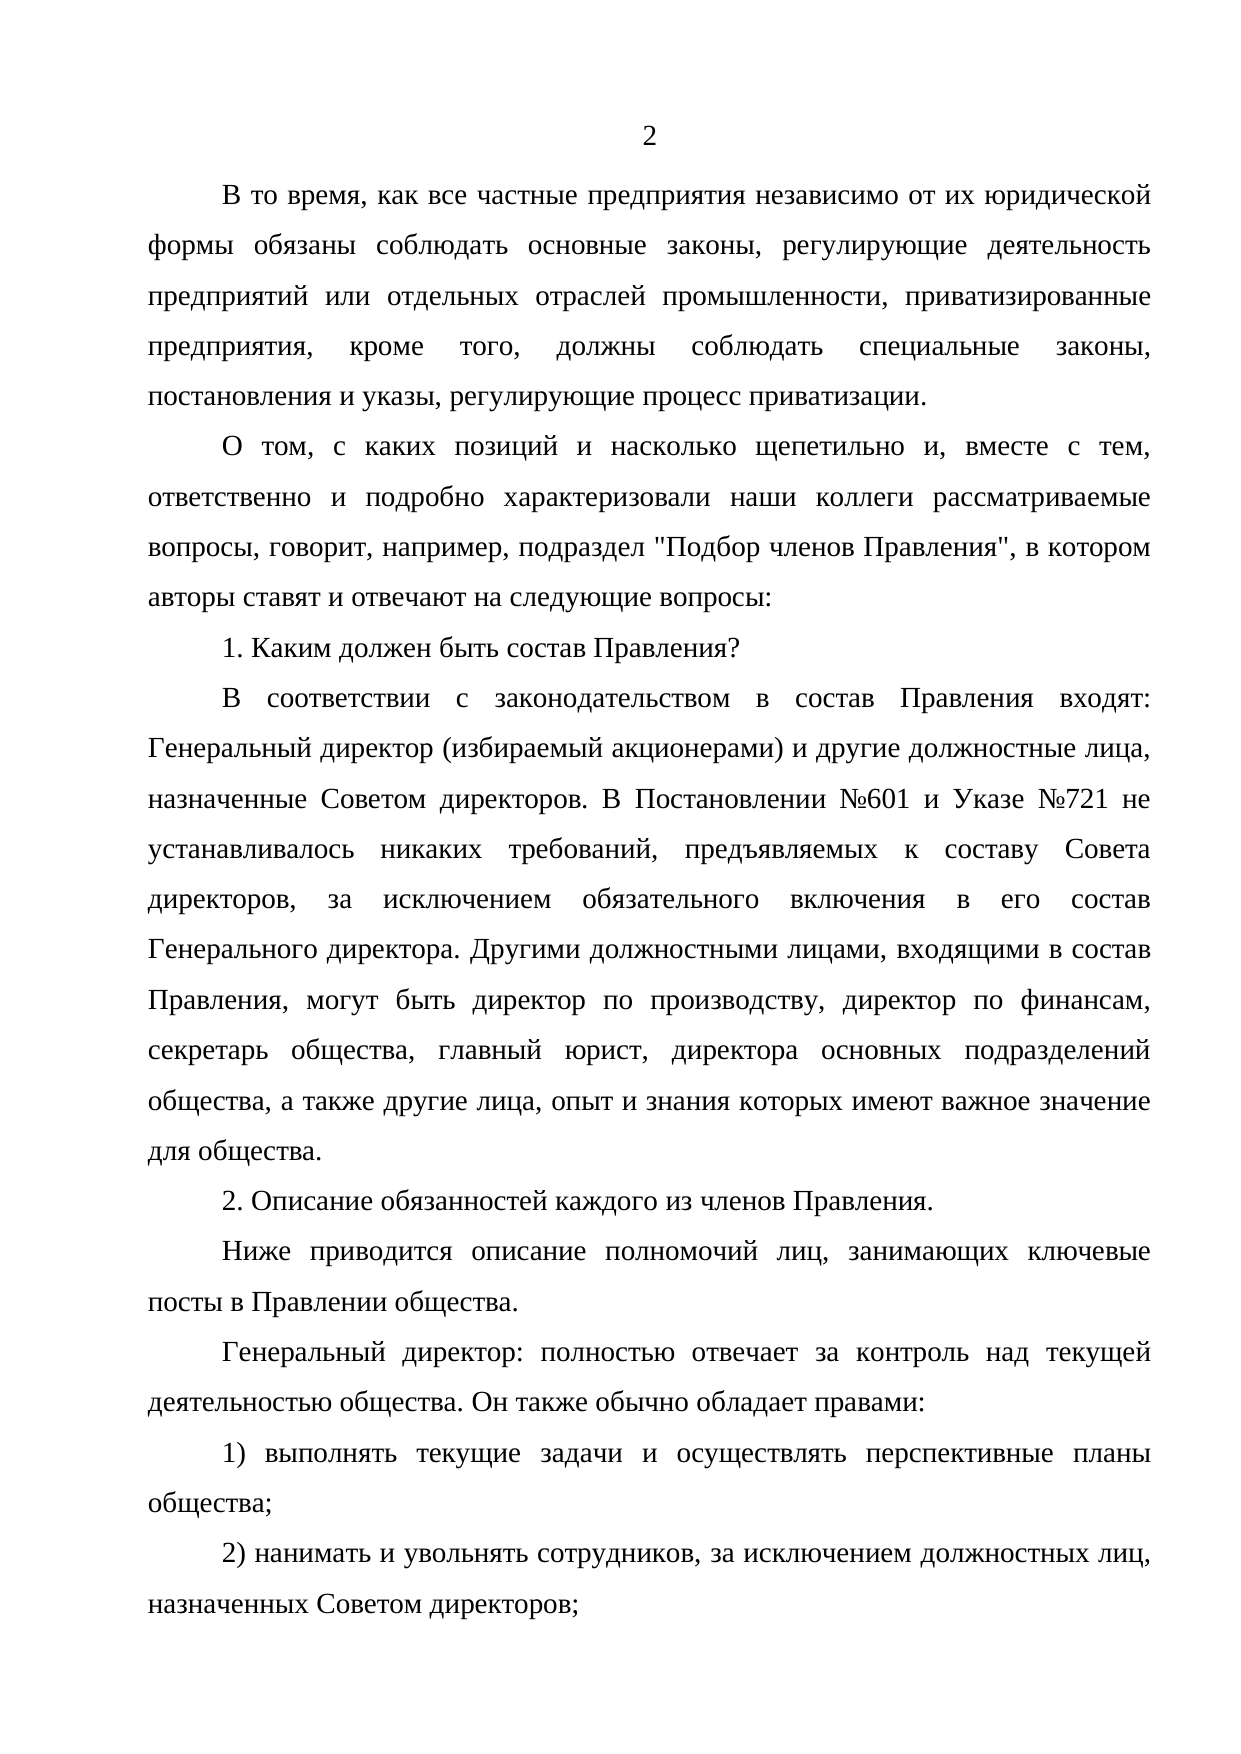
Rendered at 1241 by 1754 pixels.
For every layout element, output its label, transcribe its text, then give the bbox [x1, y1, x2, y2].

text Генеральный директор: полностью отвечает за контроль над текущей деятельностью общества. Он также обычно обладает правами: [148, 1334, 1152, 1418]
text В соответствии с законодательством в состав Правления входят: Генеральный директор (избираемый акционерами) и другие должностные лица, назначенные Советом директоров. В Постановлении №601 и Указе №721 не устанавливалось никаких требований, предъявляемых к составу Совета директоров, за исключением обязательного включения в его состав Генерального директора. Другими должностными лицами, входящими в состав Правления, могут быть директор по производству, директор по финансам, секретарь общества, главный юрист, директора основных подразделений общества, а также другие лица, опыт и знания которых имеют важное значение для общества. [148, 680, 1152, 1167]
text 1) выполнять текущие задачи и осуществлять перспективные планы общества; [148, 1435, 1152, 1519]
text В то время, как все частные предприятия независимо от их юридической формы обязаны соблюдать основные законы, регулирующие деятельность предприятий или отдельных отраслей промышленности, приватизированные предприятия, кроме того, должны соблюдать специальные законы, постановления и указы, регулирующие процесс приватизации. [148, 177, 1152, 412]
text О том, с каких позиций и насколько щепетильно и, вместе с тем, ответственно и подробно характеризовали наши коллеги рассматриваемые вопросы, говорит, например, подраздел "Подбор членов Правления", в котором авторы ставят и отвечают на следующие вопросы: [148, 429, 1152, 613]
text 2. Описание обязанностей каждого из членов Правления. [148, 1183, 1152, 1217]
text 1. Каким должен быть состав Правления? [148, 630, 1152, 663]
text Ниже приводится описание полномочий лиц, занимающих ключевые посты в Правлении общества. [148, 1234, 1152, 1318]
text 2) нанимать и увольнять сотрудников, за исключением должностных лиц, назначенных Советом директоров; [148, 1536, 1152, 1619]
